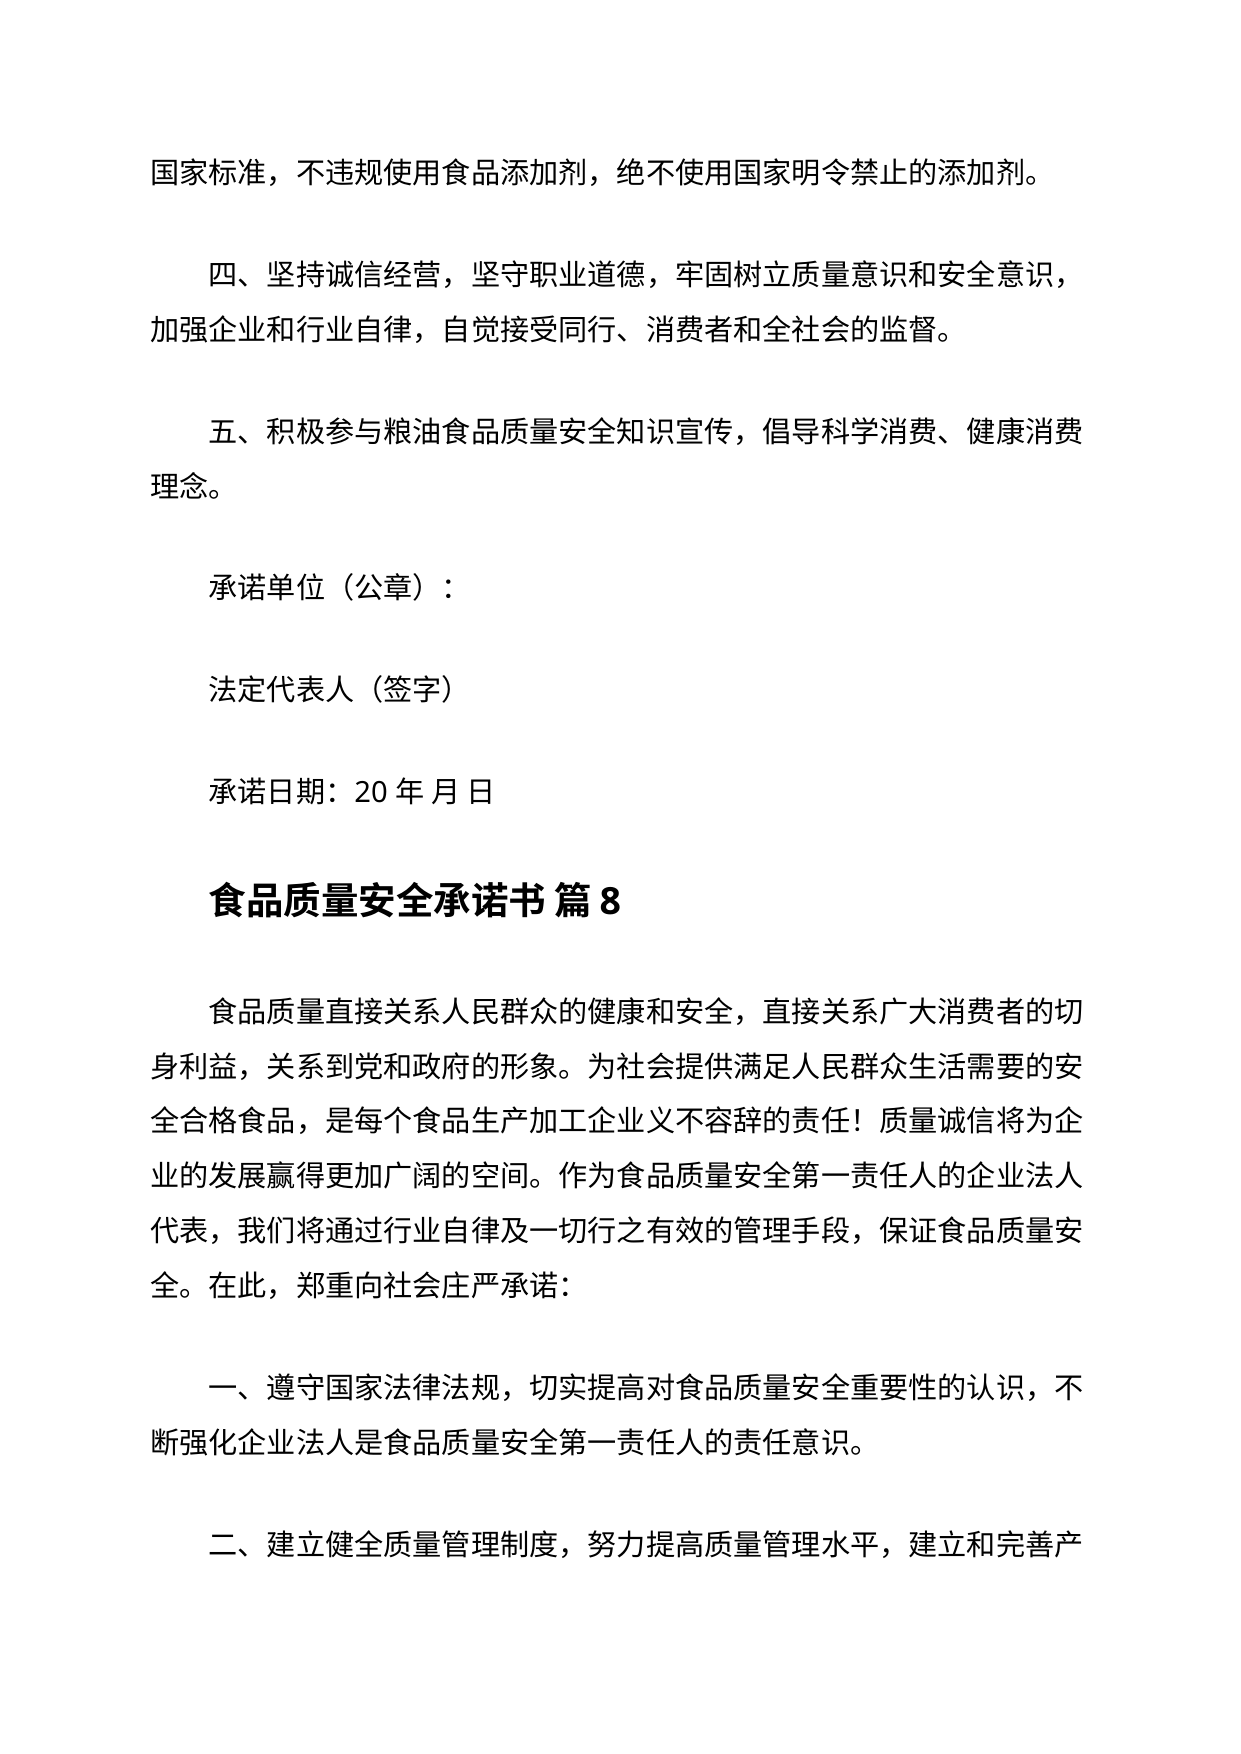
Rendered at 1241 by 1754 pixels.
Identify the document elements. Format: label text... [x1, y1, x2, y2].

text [150, 150, 1090, 192]
text 承诺单位（公章）： [150, 565, 1090, 607]
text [150, 1521, 1090, 1563]
text 食品质量直接关系人民群众的健康和安全，直接关系广大消费者的切身利益，关系到党和政府的形象。为社会提供满足人民群众生活需要的安全合格食品，是每个食品生产加工企业义不容辞的责任！质量诚信将为企业的发展赢得更加广阔的空间。作为食品质量安全第一责任人的企业法人代表，我们将通过行业自律及一切行之有效的管理手段，保证食品质量安全。在此，郑重向社会庄严承诺： [150, 988, 1090, 1305]
text 五、积极参与粮油食品质量安全知识宣传，倡导科学消费、健康消费理念。 [150, 408, 1090, 506]
text 法定代表人（签字） [150, 667, 1090, 709]
text 承诺日期：20 年 月 日 [150, 769, 1090, 811]
text 四、坚持诚信经营，坚守职业道德，牢固树立质量意识和安全意识，加强企业和行业自律，自觉接受同行、消费者和全社会的监督。 [150, 252, 1090, 349]
text 食品质量安全承诺书 篇8 [150, 871, 1090, 925]
text 一、遵守国家法律法规，切实提高对食品质量安全重要性的认识，不断强化企业法人是食品质量安全第一责任人的责任意识。 [150, 1364, 1090, 1462]
